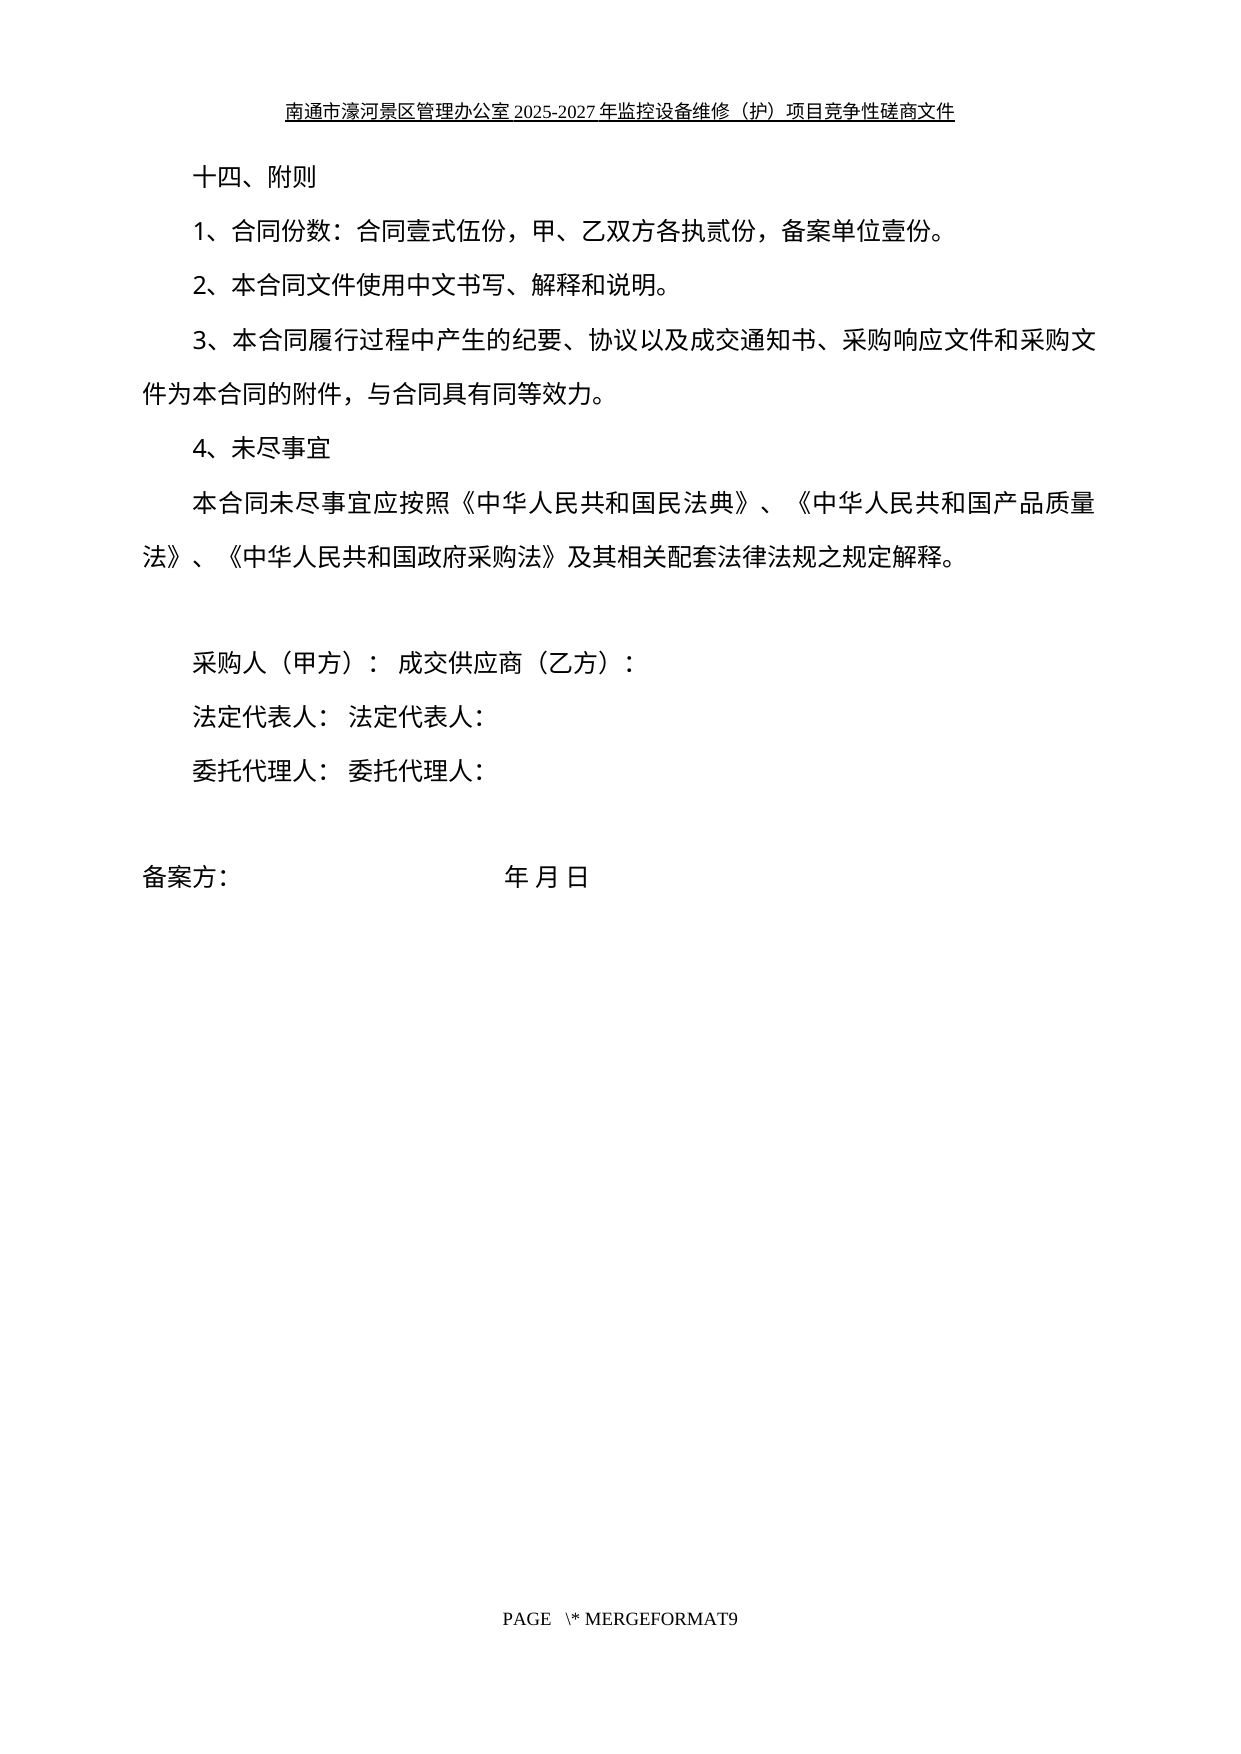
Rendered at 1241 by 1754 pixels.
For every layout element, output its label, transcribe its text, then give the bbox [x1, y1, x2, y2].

text 法定代表人： 法定代表人： [142, 697, 1098, 734]
text 4、未尽事宜 [142, 429, 1098, 465]
text 本合同未尽事宜应按照《中华人民共和国民法典》、《中华人民共和国产品质量法》、《中华人民共和国政府采购法》及其相关配套法律法规之规定解释。 [142, 483, 1098, 574]
text 十四、附则 [142, 157, 1098, 193]
text 委托代理人： 委托代理人： [142, 752, 1098, 788]
text 采购人（甲方）： 成交供应商（乙方）： [142, 643, 1098, 679]
text 1、合同份数：合同壹式伍份，甲、乙双方各执贰份，备案单位壹份。 [142, 211, 1098, 248]
text 备案方： 年 月 日 [142, 857, 1098, 893]
text 3、本合同履行过程中产生的纪要、协议以及成交通知书、采购响应文件和采购文件为本合同的附件，与合同具有同等效力。 [142, 320, 1098, 411]
text 2、本合同文件使用中文书写、解释和说明。 [142, 266, 1098, 302]
